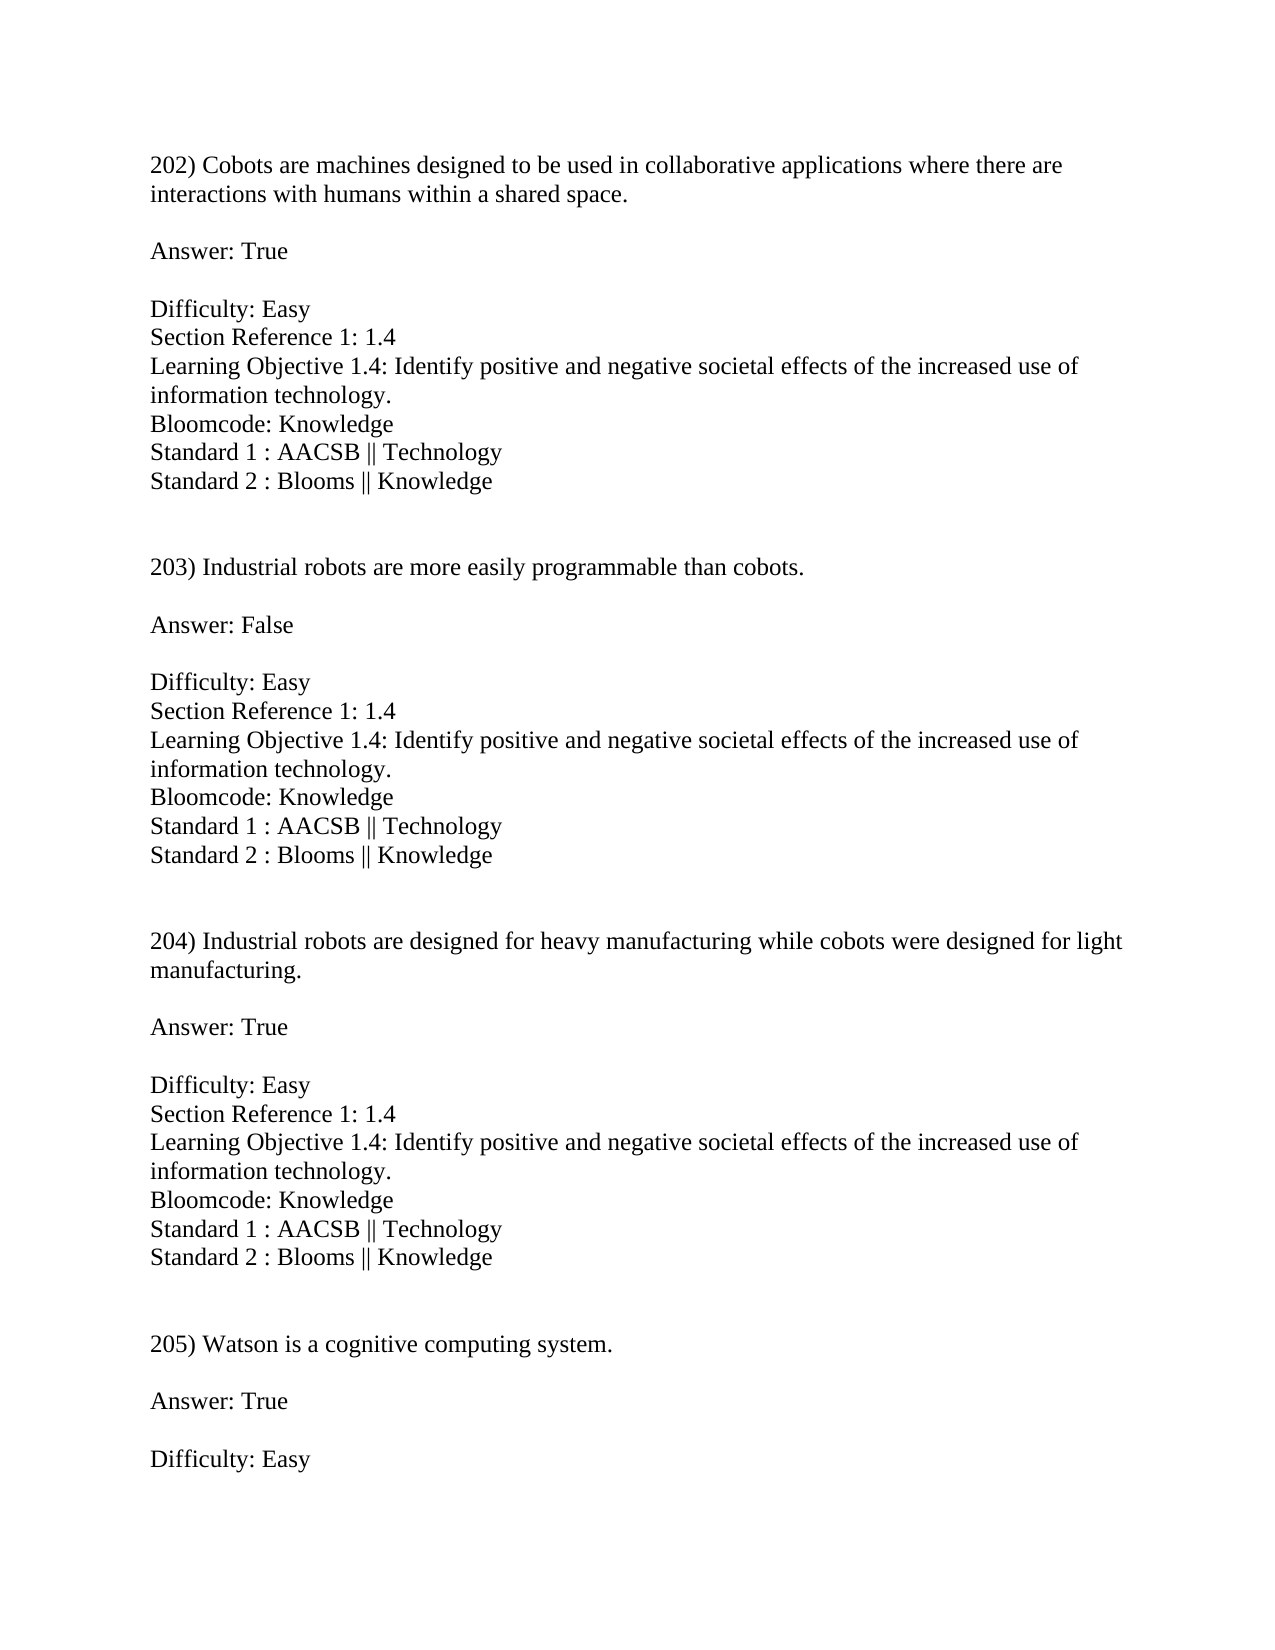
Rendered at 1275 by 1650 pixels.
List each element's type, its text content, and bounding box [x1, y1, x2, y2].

text Answer: True [150, 236, 1125, 265]
text Difficulty: Easy [150, 294, 1125, 322]
text Difficulty: Easy [150, 1070, 1125, 1099]
text Difficulty: Easy [150, 667, 1125, 696]
text Standard 1 : AACSB || Technology [150, 437, 1125, 466]
text Difficulty: Easy [150, 1444, 1125, 1472]
text Standard 2 : Blooms || Knowledge [150, 466, 1125, 495]
text 205) Watson is a cognitive computing system. [150, 1329, 1125, 1357]
text Answer: True [150, 1012, 1125, 1041]
text Bloomcode: Knowledge [150, 1185, 1125, 1214]
text Answer: False [150, 610, 1125, 639]
text Section Reference 1: 1.4 [150, 322, 1125, 351]
text 204) Industrial robots are designed for heavy manufacturing while cobots were designed for light manufacturing. [150, 926, 1125, 984]
text Bloomcode: Knowledge [150, 409, 1125, 437]
text Standard 2 : Blooms || Knowledge [150, 1242, 1125, 1271]
text Answer: True [150, 1386, 1125, 1415]
text Standard 1 : AACSB || Technology [150, 811, 1125, 840]
text Section Reference 1: 1.4 [150, 696, 1125, 725]
text Standard 2 : Blooms || Knowledge [150, 840, 1125, 869]
text Bloomcode: Knowledge [150, 782, 1125, 811]
text Section Reference 1: 1.4 [150, 1099, 1125, 1127]
text 202) Cobots are machines designed to be used in collaborative applications where there are interactions with humans within a shared space. [150, 150, 1125, 207]
text Standard 1 : AACSB || Technology [150, 1214, 1125, 1242]
text Learning Objective 1.4: Identify positive and negative societal effects of the increased use of information technology. [150, 351, 1125, 409]
text Learning Objective 1.4: Identify positive and negative societal effects of the increased use of information technology. [150, 725, 1125, 782]
text Learning Objective 1.4: Identify positive and negative societal effects of the increased use of information technology. [150, 1127, 1125, 1185]
text 203) Industrial robots are more easily programmable than cobots. [150, 552, 1125, 581]
